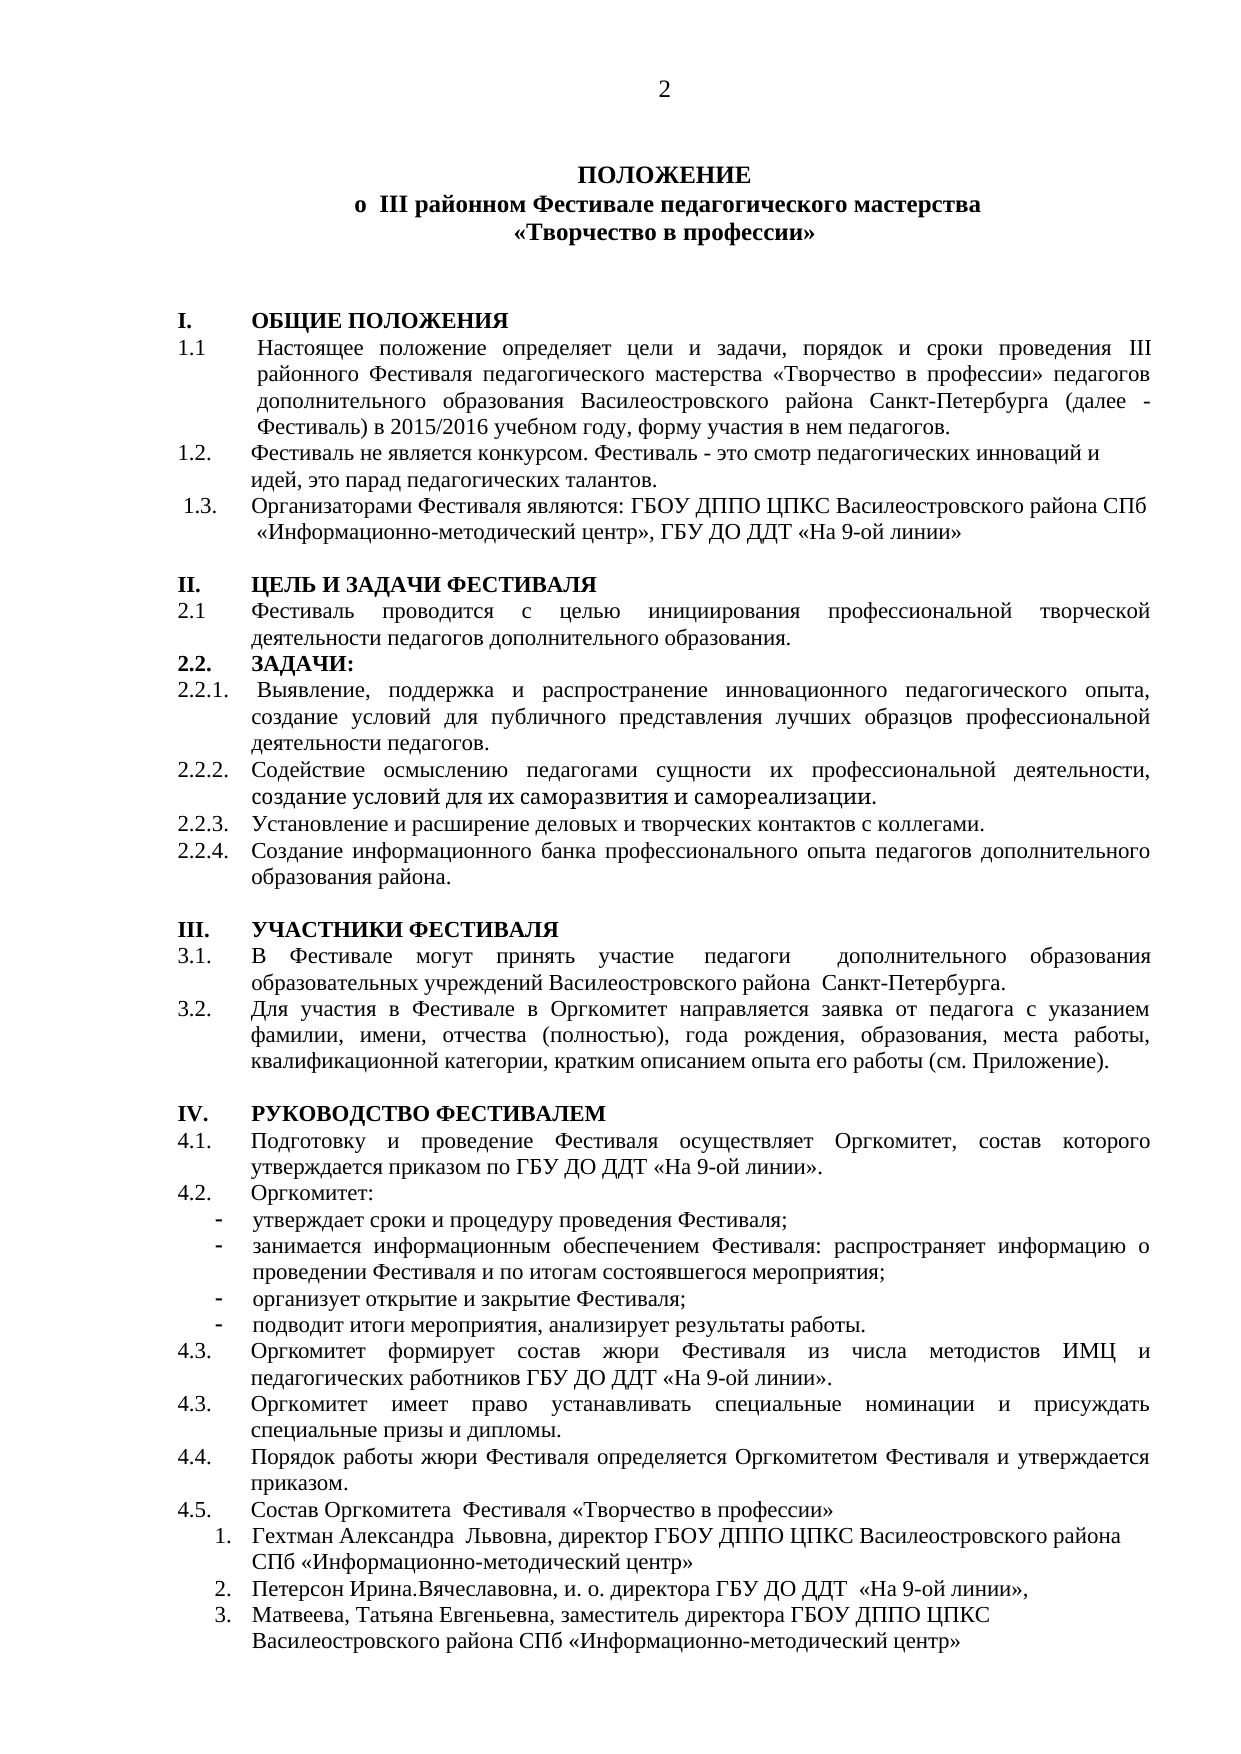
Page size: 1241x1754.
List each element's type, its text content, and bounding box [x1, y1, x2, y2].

list Матвеева, Татьяна Евгеньевна, заместитель директора ГБОУ ДППО ЦПКС Василеостровского района СПб «Информационно-методический центр» [214, 1601, 1152, 1654]
text 2.2.3. Установление и расширение деловых и творческих контактов с коллегами. [177, 810, 1152, 837]
text 2.2.2. Содействие осмыслению педагогами сущности их профессиональной деятельности, создание условий для их саморазвития и самореализации. [177, 756, 1152, 810]
text 3.1. В Фестивале могут принять участие педагоги дополнительного образования образовательных учреждений Василеостровского района Санкт-Петербурга. [177, 942, 1152, 995]
text 2.2.4. Создание информационного банка профессионального опыта педагогов дополнительного образования района. [177, 837, 1152, 889]
text «Творчество в профессии» [177, 217, 1152, 246]
title Петерсон Ирина.Вячеславовна, и. о. директора ГБУ ДО ДДТ «На 9-ой линии», [214, 1575, 1152, 1601]
text о III районном Фестивале педагогического мастерства [177, 189, 1152, 217]
list Настоящее положение определяет цели и задачи, порядок и сроки проведения III районного Фестиваля педагогического мастерства «Творчество в профессии» педагогов дополнительного образования Василеостровского района Санкт-Петербурга (далее - Фестиваль) в 2015/2016 учебном году, форму участия в нем педагогов. [177, 334, 1152, 439]
list подводит итоги мероприятия, анализирует результаты работы. [215, 1311, 1152, 1337]
text 3.2. Для участия в Фестивале в Оргкомитет направляется заявка от педагога с указанием фамилии, имени, отчества (полностью), года рождения, образования, места работы, квалификационной категории, кратким описанием опыта его работы (см. Приложение). [177, 995, 1152, 1074]
title Гехтман Александра Львовна, директор ГБОУ ДППО ЦПКС Василеостровского района СПб «Информационно-методический центр» [214, 1522, 559, 1575]
text 4.3. Оргкомитет формирует состав жюри Фестиваля из числа методистов ИМЦ и педагогических работников ГБУ ДО ДДТ «На 9-ой линии». [177, 1337, 1152, 1390]
list занимается информационным обеспечением Фестиваля: распространяет информацию о проведении Фестиваля и по итогам состоявшегося мероприятия; [215, 1232, 1152, 1285]
text 1.2. Фестиваль не является конкурсом. Фестиваль - это смотр педагогических инноваций и идей, это парад педагогических талантов. [177, 439, 1152, 492]
text ПОЛОЖЕНИЕ [177, 160, 1152, 189]
text 1.3. Организаторами Фестиваля являются: ГБОУ ДППО ЦПКС Василеостровского района СПб [177, 492, 631, 518]
text 4.5. Состав Оргкомитета Фестиваля «Творчество в профессии» [177, 1496, 1152, 1522]
text IV. РУКОВОДСТВО ФЕСТИВАЛЕМ [177, 1100, 1152, 1127]
text 2.2. ЗАДАЧИ: [177, 650, 1152, 677]
text 4.2. Оргкомитет: [177, 1179, 1152, 1206]
list ОБЩИЕ ПОЛОЖЕНИЯ [177, 308, 1152, 334]
text 4.4. Порядок работы жюри Фестиваля определяется Оргкомитетом Фестиваля и утверждается приказом. [177, 1443, 1152, 1496]
text II. ЦЕЛЬ И ЗАДАЧИ ФЕСТИВАЛЯ [177, 571, 1152, 597]
text «Информационно-методический центр», ГБУ ДО ДДТ «На 9-ой линии» [177, 518, 1152, 545]
text 4.3. Оргкомитет имеет право устанавливать специальные номинации и присуждать специальные призы и дипломы. [177, 1390, 1152, 1443]
text 2.1 Фестиваль проводится с целью инициирования профессиональной творческой деятельности педагогов дополнительного образования. [177, 597, 1152, 650]
title Гехтман Александра Львовна, директор ГБОУ ДППО ЦПКС Василеостровского района СПб «Информационно-методический центр» [694, 1522, 1152, 1575]
text 2.2.1. Выявление, поддержка и распространение инновационного педагогического опыта, создание условий для публичного представления лучших образцов профессиональной деятельности педагогов. [177, 677, 1152, 756]
text 4.1. Подготовку и проведение Фестиваля осуществляет Оргкомитет, состав которого утверждается приказом по ГБУ ДО ДДТ «На 9-ой линии». [177, 1127, 1152, 1179]
text III. УЧАСТНИКИ ФЕСТИВАЛЯ [177, 916, 1152, 942]
list утверждает сроки и процедуру проведения Фестиваля; [215, 1206, 1152, 1232]
list организует открытие и закрытие Фестиваля; [215, 1285, 1152, 1311]
